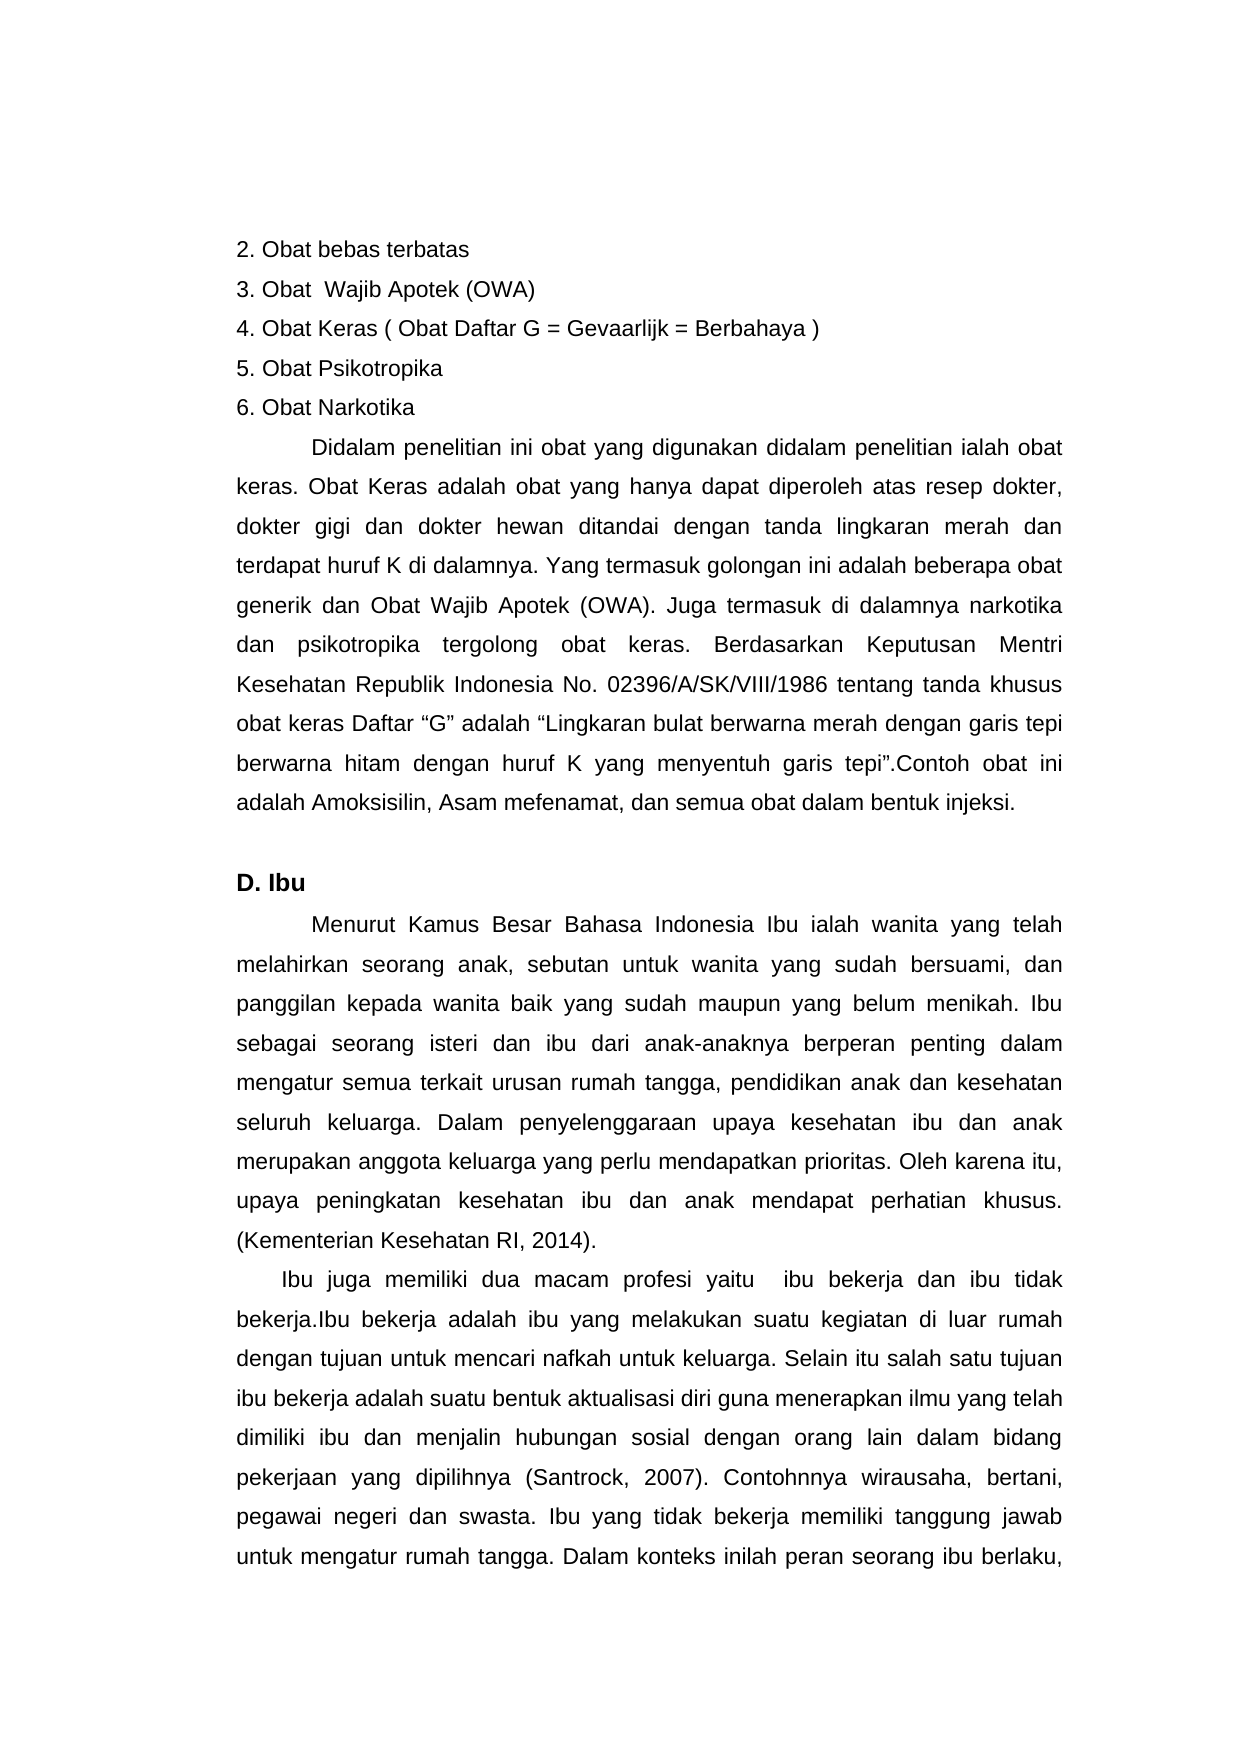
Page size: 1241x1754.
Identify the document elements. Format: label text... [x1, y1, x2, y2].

text 5. Obat Psikotropika [236, 355, 1063, 381]
text Menurut Kamus Besar Bahasa Indonesia Ibu ialah wanita yang telah melahirkan seorang anak, sebutan untuk wanita yang sudah bersuami, dan panggilan kepada wanita baik yang sudah maupun yang belum menikah. Ibu sebagai seorang isteri dan ibu dari anak-anaknya berperan penting dalam mengatur semua terkait urusan rumah tangga, pendidikan anak dan kesehatan seluruh keluarga. Dalam penyelenggaraan upaya kesehatan ibu dan anak merupakan anggota keluarga yang perlu mendapatkan prioritas. Oleh karena itu, upaya peningkatan kesehatan ibu dan anak mendapat perhatian khusus. (Kementerian Kesehatan RI, 2014). [236, 911, 1063, 1253]
text Didalam penelitian ini obat yang digunakan didalam penelitian ialah obat keras. Obat Keras adalah obat yang hanya dapat diperoleh atas resep dokter, dokter gigi dan dokter hewan ditandai dengan tanda lingkaran merah dan terdapat huruf K di dalamnya. Yang termasuk golongan ini adalah beberapa obat generik dan Obat Wajib Apotek (OWA). Juga termasuk di dalamnya narkotika dan psikotropika tergolong obat keras. Berdasarkan Keputusan Mentri Kesehatan Republik Indonesia No. 02396/A/SK/VIII/1986 tentang tanda khusus obat keras Daftar “G” adalah “Lingkaran bulat berwarna merah dengan garis tepi berwarna hitam dengan huruf K yang menyentuh garis tepi”.Contoh obat ini adalah Amoksisilin, Asam mefenamat, dan semua obat dalam bentuk injeksi. [236, 434, 1063, 815]
text 3. Obat Wajib Apotek (OWA) [236, 276, 1063, 302]
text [236, 1266, 1063, 1569]
text 6. Obat Narkotika [236, 394, 1063, 421]
text D. Ibu [236, 868, 1063, 897]
text 4. Obat Keras ( Obat Daftar G = Gevaarlijk = Berbahaya ) [236, 315, 1063, 342]
text 2. Obat bebas terbatas [236, 236, 1063, 263]
